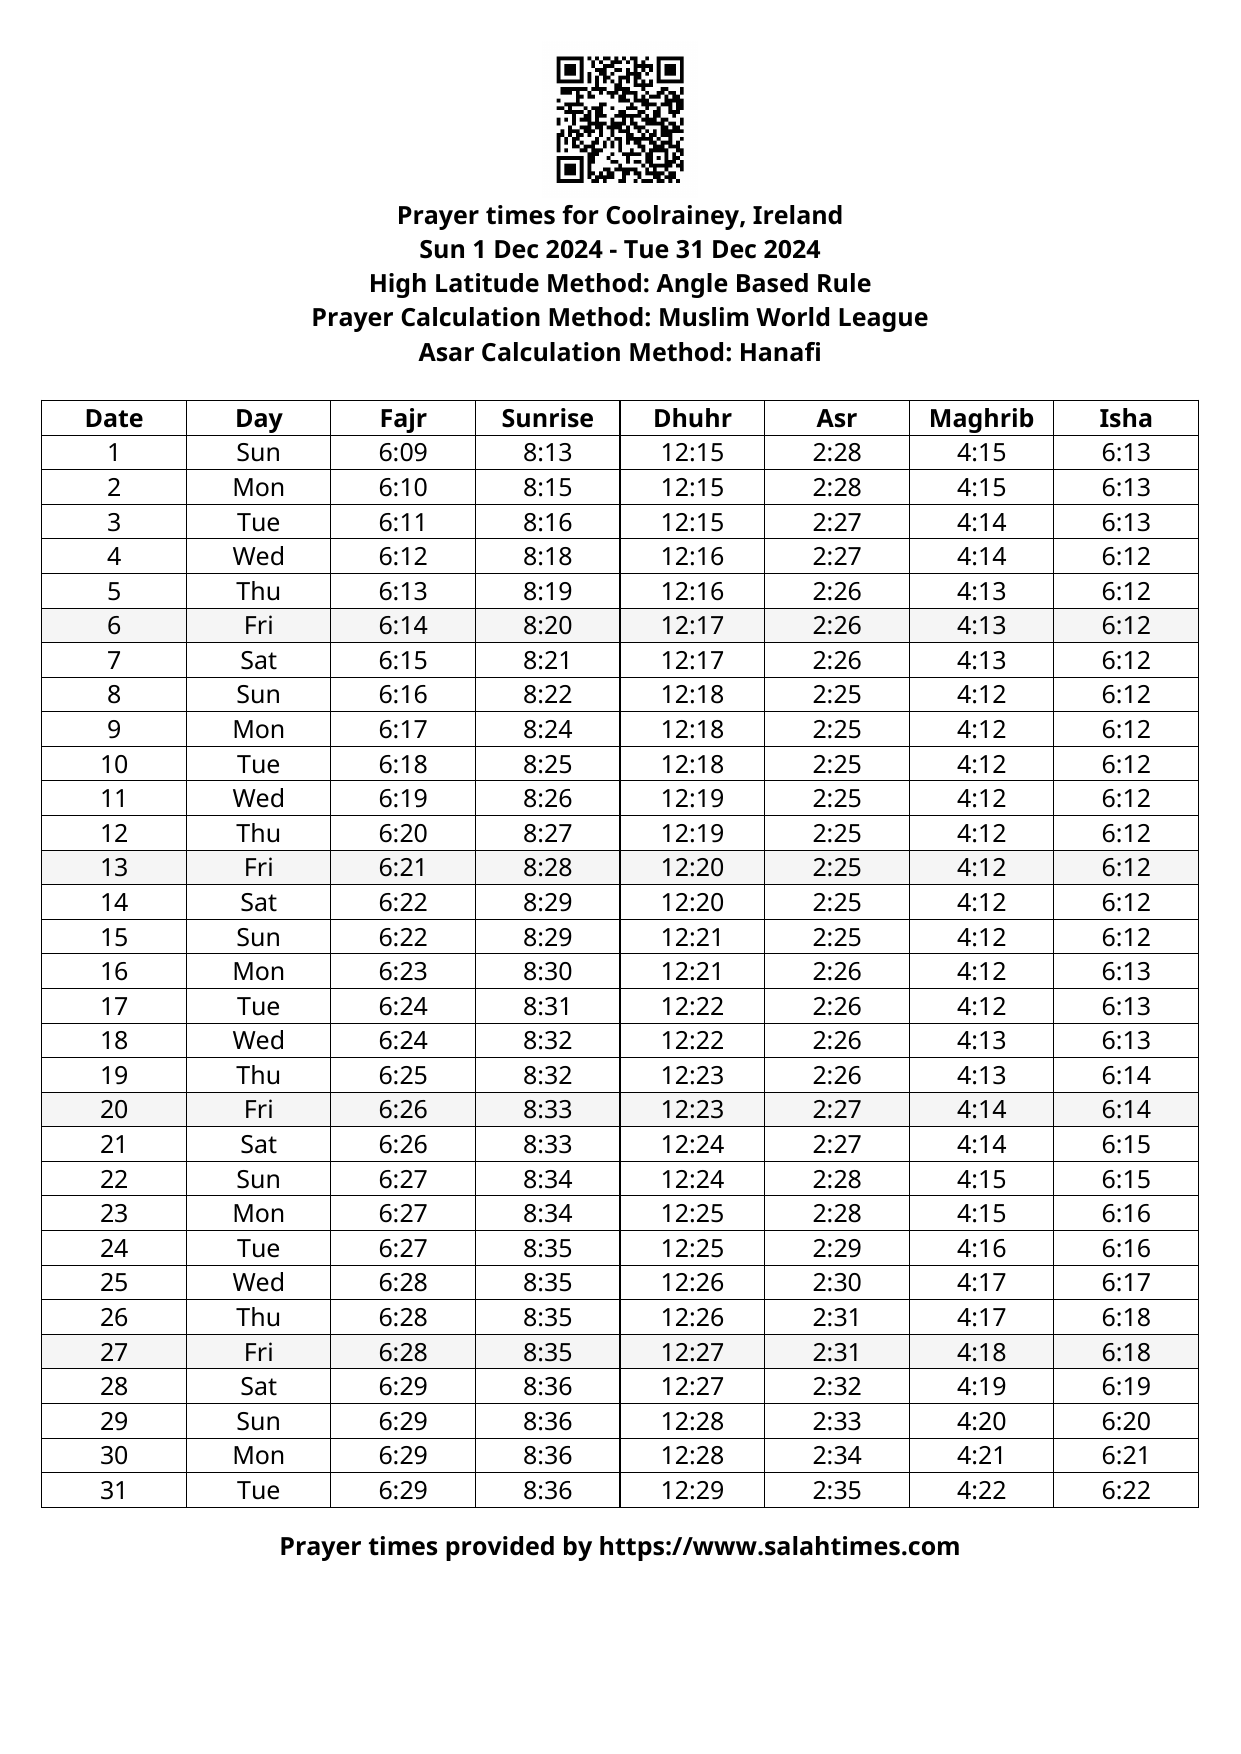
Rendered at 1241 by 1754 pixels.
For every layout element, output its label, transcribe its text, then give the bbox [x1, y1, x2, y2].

table_cell 4:12 [910, 885, 1053, 919]
table_cell 4:12 [910, 747, 1053, 780]
table_cell 8:36 [476, 1369, 619, 1403]
table_cell 9 [42, 712, 186, 746]
table_header Date [42, 401, 186, 434]
table_cell 6:27 [331, 1196, 475, 1230]
text Prayer times provided by https://www.salahtimes.com [42, 1528, 1198, 1563]
table_cell 2:26 [765, 574, 909, 607]
table_cell 24 [42, 1231, 186, 1264]
table_cell 2 [42, 470, 186, 504]
table_cell 6:12 [1054, 781, 1198, 815]
table_cell 6:12 [1054, 678, 1198, 711]
table_cell 5 [42, 574, 186, 607]
table_cell 2:28 [765, 1196, 909, 1230]
table_cell 8:35 [476, 1300, 619, 1334]
table_cell 21 [42, 1127, 186, 1161]
text Prayer times for Coolrainey, Ireland [42, 198, 1198, 232]
table_cell 6:12 [331, 539, 475, 573]
table_cell 4:22 [910, 1473, 1053, 1507]
table_cell 8:25 [476, 747, 619, 780]
table_cell 25 [42, 1266, 186, 1299]
table_cell 8:27 [476, 816, 619, 849]
table_cell 18 [42, 1024, 186, 1057]
table_cell 6:13 [1054, 1024, 1198, 1057]
table_cell 4:12 [910, 712, 1053, 746]
table_cell 12:19 [621, 816, 764, 849]
table_cell 8:33 [476, 1127, 619, 1161]
table_cell 8:34 [476, 1162, 619, 1195]
table_cell Thu [187, 574, 330, 607]
table_cell Fri [187, 851, 330, 884]
table_cell 6:15 [1054, 1127, 1198, 1161]
table_cell 6:12 [1054, 851, 1198, 884]
table_cell 6:23 [331, 954, 475, 988]
table_cell 8:16 [476, 505, 619, 538]
text Asar Calculation Method: Hanafi [42, 334, 1198, 368]
table_cell Tue [187, 989, 330, 1022]
table_cell Sun [187, 436, 330, 469]
table_cell 8:36 [476, 1404, 619, 1437]
table_cell 6:21 [1054, 1439, 1198, 1472]
picture [542, 41, 699, 198]
table_cell 12:17 [621, 643, 764, 677]
table_cell 12:19 [621, 781, 764, 815]
table_cell 8:36 [476, 1439, 619, 1472]
table_cell 2:35 [765, 1473, 909, 1507]
table_cell Tue [187, 1231, 330, 1264]
table_cell 12:24 [621, 1127, 764, 1161]
table_cell 6:29 [331, 1404, 475, 1437]
table_cell 6:25 [331, 1058, 475, 1092]
table_cell 4:15 [910, 470, 1053, 504]
table_cell 6:12 [1054, 712, 1198, 746]
table_cell 6 [42, 609, 186, 642]
table_cell 15 [42, 920, 186, 953]
table_cell 8:13 [476, 436, 619, 469]
table_cell 12:17 [621, 609, 764, 642]
table_cell 6:16 [1054, 1196, 1198, 1230]
table_header Day [187, 401, 330, 434]
table_cell Sun [187, 1404, 330, 1437]
table_cell 12:18 [621, 678, 764, 711]
table_cell 2:25 [765, 678, 909, 711]
table_cell 2:25 [765, 816, 909, 849]
table_cell 6:19 [331, 781, 475, 815]
table_cell 2:25 [765, 885, 909, 919]
table_cell 6:11 [331, 505, 475, 538]
table_cell 8:35 [476, 1231, 619, 1264]
text Prayer Calculation Method: Muslim World League [42, 300, 1198, 334]
table_cell 4:19 [910, 1369, 1053, 1403]
table_cell 4:12 [910, 989, 1053, 1022]
table_cell 4:17 [910, 1300, 1053, 1334]
table_cell 8:33 [476, 1093, 619, 1126]
table_cell 4:13 [910, 609, 1053, 642]
table_cell Fri [187, 1093, 330, 1126]
table_cell 26 [42, 1300, 186, 1334]
table_cell 29 [42, 1404, 186, 1437]
table_cell 2:26 [765, 1024, 909, 1057]
table_cell 10 [42, 747, 186, 780]
table_header Fajr [331, 401, 475, 434]
table_cell 2:26 [765, 1058, 909, 1092]
table_cell 6:18 [1054, 1335, 1198, 1368]
table_cell 2:26 [765, 609, 909, 642]
table_cell 12:29 [621, 1473, 764, 1507]
table_cell 6:17 [331, 712, 475, 746]
table_cell 11 [42, 781, 186, 815]
table_cell Sat [187, 1127, 330, 1161]
table_cell 12:15 [621, 436, 764, 469]
table_cell 12:28 [621, 1439, 764, 1472]
table_cell 4:15 [910, 1162, 1053, 1195]
table_cell 6:28 [331, 1266, 475, 1299]
table_cell 6:26 [331, 1127, 475, 1161]
table_cell 23 [42, 1196, 186, 1230]
table_cell 12:26 [621, 1300, 764, 1334]
table_cell 2:27 [765, 1127, 909, 1161]
table_cell 2:26 [765, 989, 909, 1022]
table_cell 8:29 [476, 920, 619, 953]
table_cell 2:28 [765, 1162, 909, 1195]
table_cell 12:23 [621, 1058, 764, 1092]
table_cell 6:20 [1054, 1404, 1198, 1437]
table_cell 2:27 [765, 1093, 909, 1126]
table_cell Sun [187, 920, 330, 953]
table_cell 27 [42, 1335, 186, 1368]
table_cell 8:32 [476, 1024, 619, 1057]
table_cell 2:28 [765, 436, 909, 469]
table_cell 2:31 [765, 1300, 909, 1334]
table_cell 8:24 [476, 712, 619, 746]
table_cell 12:27 [621, 1335, 764, 1368]
table_cell 8:20 [476, 609, 619, 642]
table_cell 12:25 [621, 1231, 764, 1264]
table_cell 8:22 [476, 678, 619, 711]
table_cell 12:18 [621, 747, 764, 780]
table_cell 4:13 [910, 574, 1053, 607]
table_cell 22 [42, 1162, 186, 1195]
table_cell 4:12 [910, 954, 1053, 988]
table_cell 12:20 [621, 851, 764, 884]
table_cell 6:13 [331, 574, 475, 607]
table_cell 8:30 [476, 954, 619, 988]
table_cell 4:15 [910, 436, 1053, 469]
table_cell 12:18 [621, 712, 764, 746]
table_cell 6:12 [1054, 574, 1198, 607]
table_cell 12:16 [621, 539, 764, 573]
table_cell 6:12 [1054, 609, 1198, 642]
table_cell 12:23 [621, 1093, 764, 1126]
table_cell 12:25 [621, 1196, 764, 1230]
table_cell 6:13 [1054, 436, 1198, 469]
table_cell 30 [42, 1439, 186, 1472]
table_cell Thu [187, 1058, 330, 1092]
table_cell 3 [42, 505, 186, 538]
table_cell Mon [187, 712, 330, 746]
table_cell 12:26 [621, 1266, 764, 1299]
table_cell 6:12 [1054, 885, 1198, 919]
table_cell 4:14 [910, 1127, 1053, 1161]
table_cell 2:25 [765, 712, 909, 746]
table_cell 12:21 [621, 954, 764, 988]
table_cell Thu [187, 816, 330, 849]
table_cell 4:12 [910, 678, 1053, 711]
table_cell 4:13 [910, 643, 1053, 677]
table_cell 8:36 [476, 1473, 619, 1507]
table_cell 8:21 [476, 643, 619, 677]
table_cell 2:28 [765, 470, 909, 504]
text High Latitude Method: Angle Based Rule [42, 266, 1198, 300]
table_header Maghrib [910, 401, 1053, 434]
table_cell 4 [42, 539, 186, 573]
table_cell 6:18 [331, 747, 475, 780]
table_cell 13 [42, 851, 186, 884]
table_cell 12:15 [621, 505, 764, 538]
table_cell Sun [187, 678, 330, 711]
table_cell 4:12 [910, 816, 1053, 849]
table_cell 8:34 [476, 1196, 619, 1230]
table_cell 2:25 [765, 920, 909, 953]
table_cell 8:32 [476, 1058, 619, 1092]
table_cell 12:16 [621, 574, 764, 607]
table_cell Sun [187, 1162, 330, 1195]
table_cell 4:13 [910, 1024, 1053, 1057]
table_cell 6:17 [1054, 1266, 1198, 1299]
table_cell 4:16 [910, 1231, 1053, 1264]
table_cell 2:30 [765, 1266, 909, 1299]
table_header Asr [765, 401, 909, 434]
table_cell 4:14 [910, 505, 1053, 538]
table_cell 4:15 [910, 1196, 1053, 1230]
table_cell Sat [187, 1369, 330, 1403]
table_cell Fri [187, 609, 330, 642]
table_cell 2:25 [765, 747, 909, 780]
table_cell 6:27 [331, 1231, 475, 1264]
table_cell 2:31 [765, 1335, 909, 1368]
table_cell 14 [42, 885, 186, 919]
table_cell 6:12 [1054, 539, 1198, 573]
table_cell 6:29 [331, 1369, 475, 1403]
table_cell 2:25 [765, 851, 909, 884]
table_cell 6:26 [331, 1093, 475, 1126]
table_cell 4:20 [910, 1404, 1053, 1437]
table_cell 7 [42, 643, 186, 677]
table_cell 31 [42, 1473, 186, 1507]
table_cell 6:22 [331, 920, 475, 953]
table_cell 6:14 [1054, 1058, 1198, 1092]
table_cell 16 [42, 954, 186, 988]
table_header Sunrise [476, 401, 619, 434]
table_cell 17 [42, 989, 186, 1022]
table_cell 6:28 [331, 1335, 475, 1368]
table_cell 12:21 [621, 920, 764, 953]
table_cell 12:27 [621, 1369, 764, 1403]
table_cell 8:18 [476, 539, 619, 573]
table_cell 2:25 [765, 781, 909, 815]
table_cell 6:13 [1054, 470, 1198, 504]
table_cell 12 [42, 816, 186, 849]
table_cell 6:14 [331, 609, 475, 642]
table_cell 6:13 [1054, 505, 1198, 538]
table_cell 6:12 [1054, 920, 1198, 953]
table_cell 6:24 [331, 1024, 475, 1057]
table_cell 20 [42, 1093, 186, 1126]
table_cell 6:16 [331, 678, 475, 711]
table_cell Tue [187, 505, 330, 538]
table_cell 28 [42, 1369, 186, 1403]
table_cell 8:35 [476, 1266, 619, 1299]
table_cell 1 [42, 436, 186, 469]
table_cell Mon [187, 1439, 330, 1472]
table_cell 8:29 [476, 885, 619, 919]
table_cell 6:13 [1054, 954, 1198, 988]
table_cell 4:17 [910, 1266, 1053, 1299]
table_cell Thu [187, 1300, 330, 1334]
table_cell 2:32 [765, 1369, 909, 1403]
table_cell 6:12 [1054, 643, 1198, 677]
table_cell 6:29 [331, 1439, 475, 1472]
table_cell 2:27 [765, 539, 909, 573]
table_cell 6:12 [1054, 747, 1198, 780]
table_cell 12:22 [621, 1024, 764, 1057]
table_cell 8:26 [476, 781, 619, 815]
table_cell 6:22 [1054, 1473, 1198, 1507]
table_cell 4:21 [910, 1439, 1053, 1472]
table_cell 12:15 [621, 470, 764, 504]
table_cell 6:21 [331, 851, 475, 884]
table_cell 6:16 [1054, 1231, 1198, 1264]
text Sun 1 Dec 2024 - Tue 31 Dec 2024 [42, 232, 1198, 266]
table_cell 6:28 [331, 1300, 475, 1334]
table_cell 2:29 [765, 1231, 909, 1264]
table_cell 6:15 [1054, 1162, 1198, 1195]
table_cell 6:15 [331, 643, 475, 677]
table_cell 2:33 [765, 1404, 909, 1437]
table_cell 8 [42, 678, 186, 711]
table_cell 12:28 [621, 1404, 764, 1437]
table_cell 6:13 [1054, 989, 1198, 1022]
table_cell 4:12 [910, 920, 1053, 953]
table_cell 8:19 [476, 574, 619, 607]
table_cell 12:24 [621, 1162, 764, 1195]
table_header Dhuhr [621, 401, 764, 434]
table_cell 8:15 [476, 470, 619, 504]
table_cell Sat [187, 643, 330, 677]
table_cell 6:22 [331, 885, 475, 919]
table_cell 6:29 [331, 1473, 475, 1507]
table_cell 2:27 [765, 505, 909, 538]
table_cell Wed [187, 1266, 330, 1299]
table_cell 19 [42, 1058, 186, 1092]
table_cell Sat [187, 885, 330, 919]
table_cell 4:13 [910, 1058, 1053, 1092]
table_cell 4:12 [910, 781, 1053, 815]
table_cell Wed [187, 1024, 330, 1057]
table_cell 8:31 [476, 989, 619, 1022]
table_cell 6:09 [331, 436, 475, 469]
table_cell Tue [187, 1473, 330, 1507]
table_cell 6:12 [1054, 816, 1198, 849]
table_cell 6:14 [1054, 1093, 1198, 1126]
table_cell 12:20 [621, 885, 764, 919]
table_cell 6:20 [331, 816, 475, 849]
table_cell 2:26 [765, 643, 909, 677]
table_cell Wed [187, 781, 330, 815]
table_header Isha [1054, 401, 1198, 434]
table_cell Tue [187, 747, 330, 780]
table_cell 6:27 [331, 1162, 475, 1195]
table_cell 4:14 [910, 1093, 1053, 1126]
table_cell 4:12 [910, 851, 1053, 884]
table_cell 8:28 [476, 851, 619, 884]
table_cell Fri [187, 1335, 330, 1368]
table_cell Wed [187, 539, 330, 573]
table_cell 2:26 [765, 954, 909, 988]
table_cell 12:22 [621, 989, 764, 1022]
table_cell Mon [187, 954, 330, 988]
table_cell 8:35 [476, 1335, 619, 1368]
table_cell 6:19 [1054, 1369, 1198, 1403]
table_cell 6:24 [331, 989, 475, 1022]
table_cell Mon [187, 1196, 330, 1230]
table_cell 4:18 [910, 1335, 1053, 1368]
table_cell 2:34 [765, 1439, 909, 1472]
table_cell Mon [187, 470, 330, 504]
table_cell 6:10 [331, 470, 475, 504]
table_cell 4:14 [910, 539, 1053, 573]
table_cell 6:18 [1054, 1300, 1198, 1334]
